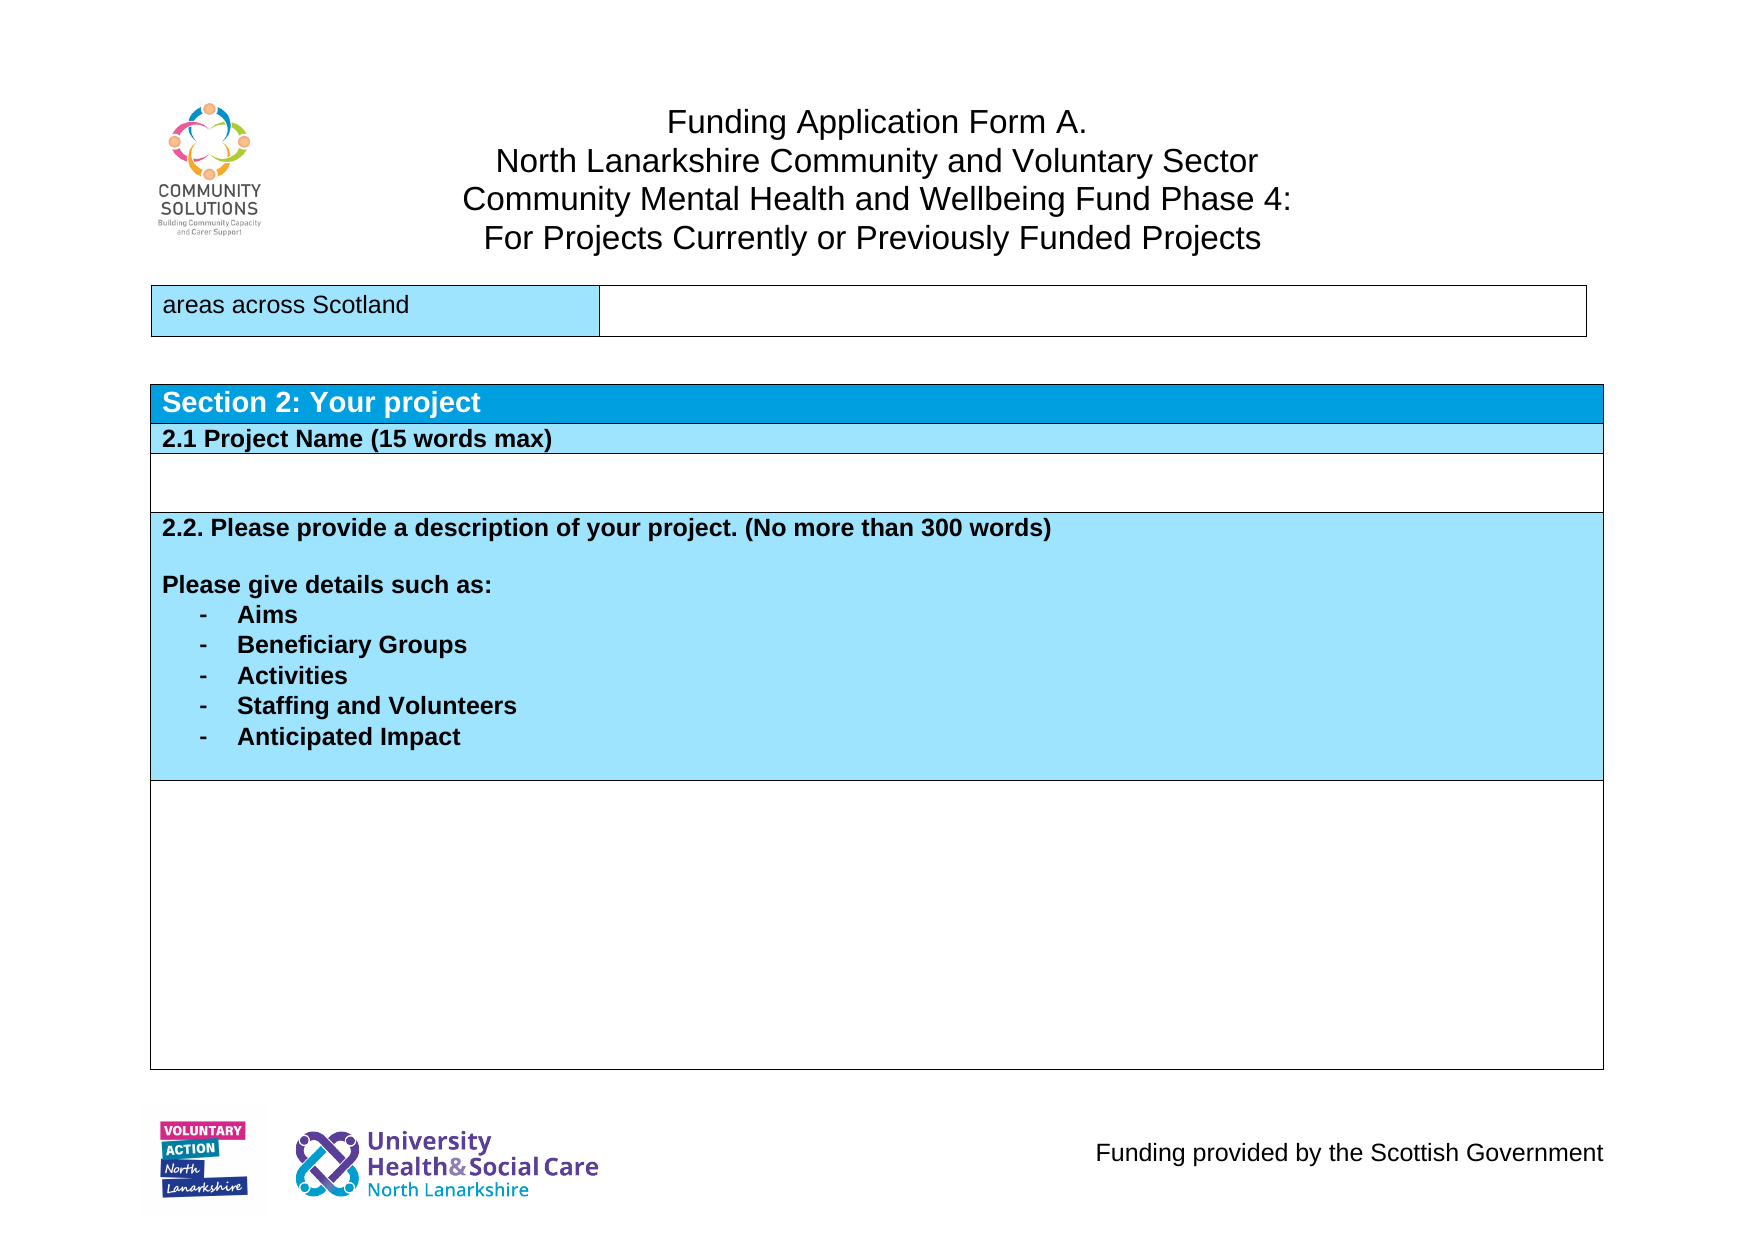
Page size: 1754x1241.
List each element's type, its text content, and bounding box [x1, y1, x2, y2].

picture [150, 103, 268, 236]
table_header Section 2: Your project [151, 385, 1603, 423]
table_cell 2.1 Project Name (15 words max) [151, 424, 1603, 453]
table_cell [151, 454, 1603, 512]
picture [295, 1130, 599, 1198]
picture [142, 1103, 266, 1216]
table_cell [600, 286, 1586, 336]
table_cell [151, 781, 1603, 1069]
table_cell 2.2. Please provide a description of your project. (No more than 300 words) Please give details such as: Aims Beneficiary Groups Activities Staffing and Volunteers Anticipated Impact [151, 513, 1603, 780]
